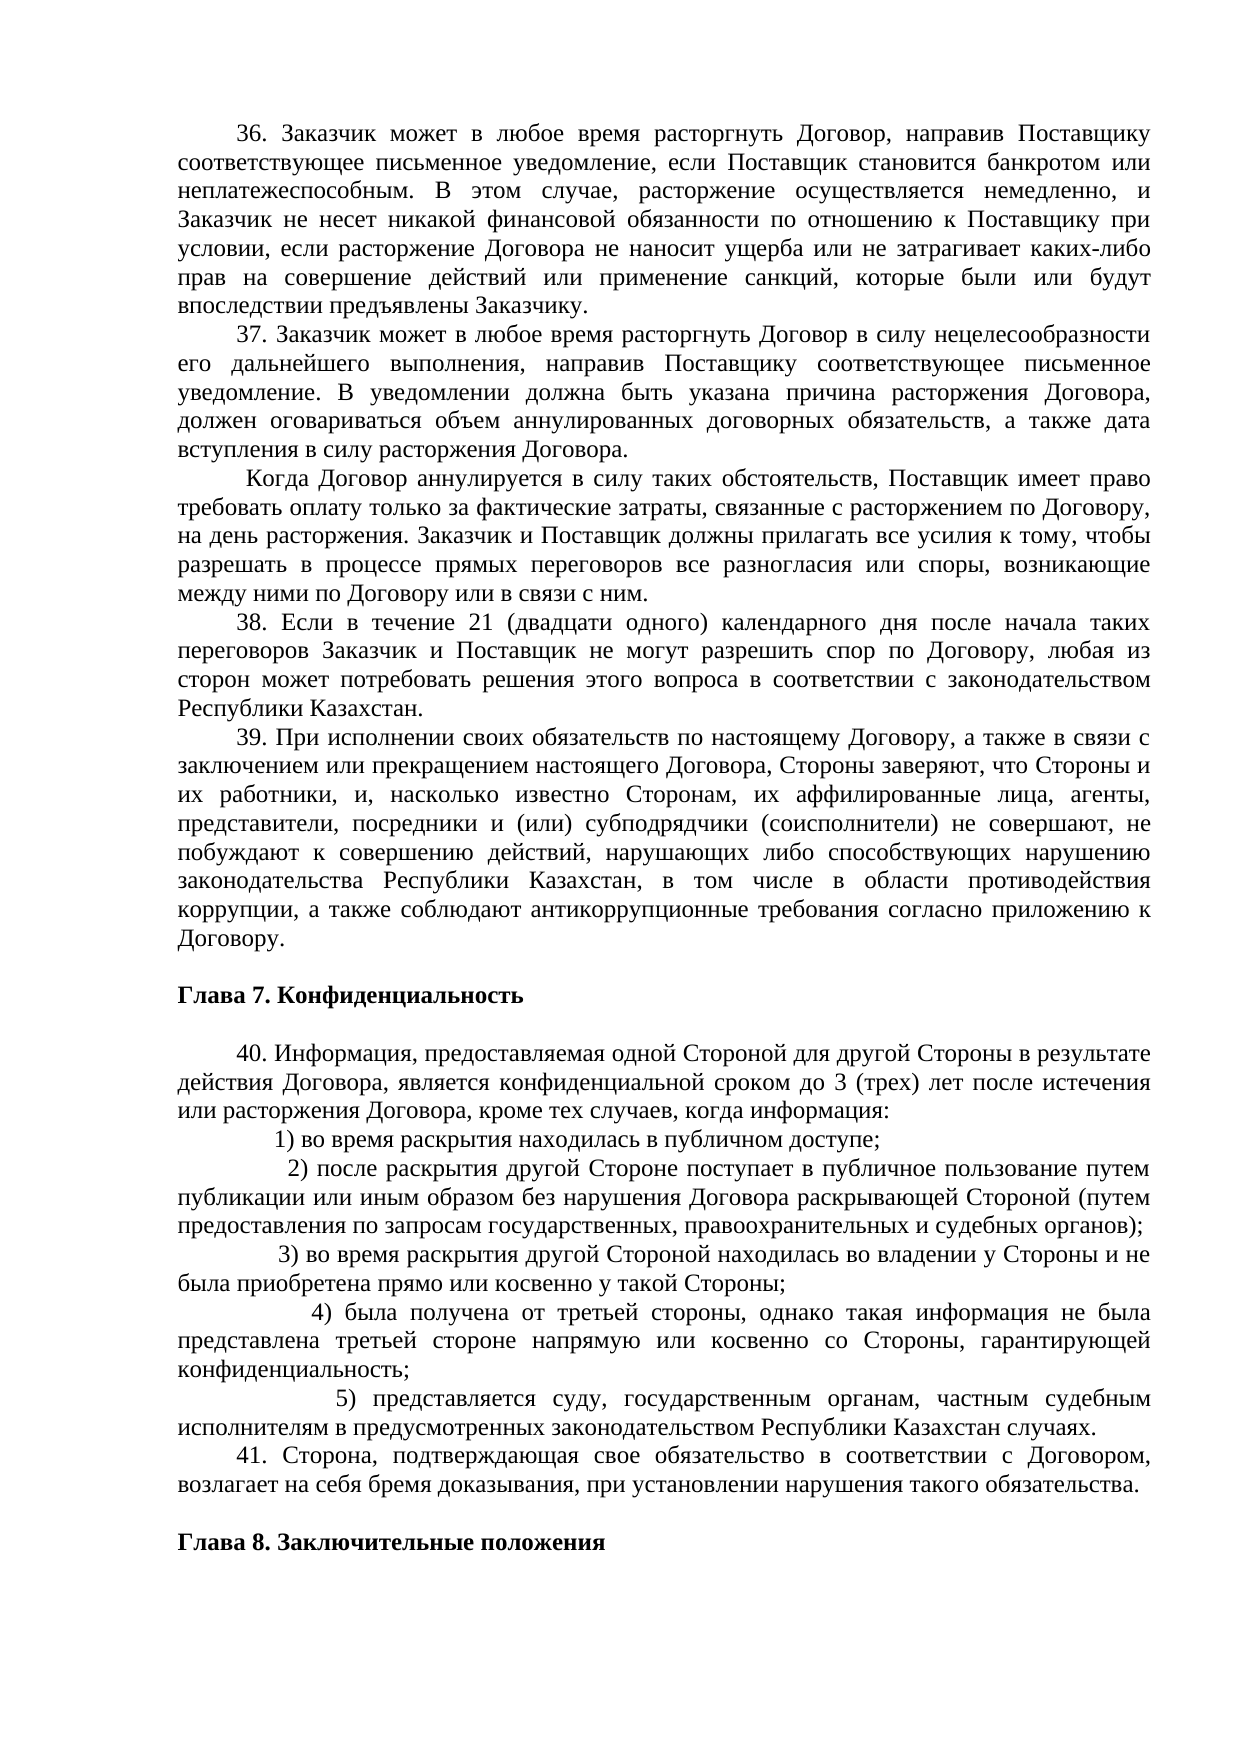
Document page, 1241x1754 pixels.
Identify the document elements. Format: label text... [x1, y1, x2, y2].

text 36. Заказчик может в любое время расторгнуть Договор, направив Поставщику соответствующее письменное уведомление, если Поставщик становится банкротом или неплатежеспособным. В этом случае, расторжение осуществляется немедленно, и Заказчик не несет никакой финансовой обязанности по отношению к Поставщику при условии, если расторжение Договора не наносит ущерба или не затрагивает каких-либо прав на совершение действий или применение санкций, которые были или будут впоследствии предъявлены Заказчику. [177, 118, 1152, 319]
text 2) после раскрытия другой Стороне поступает в публичное пользование путем публикации или иным образом без нарушения Договора раскрывающей Стороной (путем предоставления по запросам государственных, правоохранительных и судебных органов); [177, 1153, 1152, 1239]
text 3) во время раскрытия другой Стороной находилась во владении у Стороны и не была приобретена прямо или косвенно у такой Стороны; [177, 1239, 1152, 1297]
text 5) представляется суду, государственным органам, частным судебным исполнителям в предусмотренных законодательством Республики Казахстан случаях. [177, 1383, 1152, 1441]
text 4) была получена от третьей стороны, однако такая информация не была представлена третьей стороне напрямую или косвенно со Стороны, гарантирующей конфиденциальность; [177, 1297, 1152, 1383]
text Глава 8. Заключительные положения [177, 1527, 1152, 1556]
text 39. При исполнении своих обязательств по настоящему Договору, а также в связи с заключением или прекращением настоящего Договора, Стороны заверяют, что Стороны и их работники, и, насколько известно Сторонам, их аффилированные лица, агенты, представители, посредники и (или) субподрядчики (соисполнители) не совершают, не побуждают к совершению действий, нарушающих либо способствующих нарушению законодательства Республики Казахстан, в том числе в области противодействия коррупции, а также соблюдают антикоррупционные требования согласно приложению к Договору. [177, 722, 1152, 952]
text Глава 7. Конфиденциальность [177, 981, 1152, 1009]
text 37. Заказчик может в любое время расторгнуть Договор в силу нецелесообразности его дальнейшего выполнения, направив Поставщику соответствующее письменное уведомление. В уведомлении должна быть указана причина расторжения Договора, должен оговариваться объем аннулированных договорных обязательств, а также дата вступления в силу расторжения Договора. [177, 319, 1152, 463]
text 41. Сторона, подтверждающая свое обязательство в соответствии с Договором, возлагает на себя бремя доказывания, при установлении нарушения такого обязательства. [177, 1441, 1152, 1498]
text 1) во время раскрытия находилась в публичном доступе; [177, 1124, 1152, 1153]
text Когда Договор аннулируется в силу таких обстоятельств, Поставщик имеет право требовать оплату только за фактические затраты, связанные с расторжением по Договору, на день расторжения. Заказчик и Поставщик должны прилагать все усилия к тому, чтобы разрешать в процессе прямых переговоров все разногласия или споры, возникающие между ними по Договору или в связи с ним. [177, 463, 1152, 607]
text 40. Информация, предоставляемая одной Стороной для другой Стороны в результате действия Договора, является конфиденциальной сроком до 3 (трех) лет после истечения или расторжения Договора, кроме тех случаев, когда информация: [177, 1038, 1152, 1124]
text 38. Если в течение 21 (двадцати одного) календарного дня после начала таких переговоров Заказчик и Поставщик не могут разрешить спор по Договору, любая из сторон может потребовать решения этого вопроса в соответствии с законодательством Республики Казахстан. [177, 607, 1152, 722]
